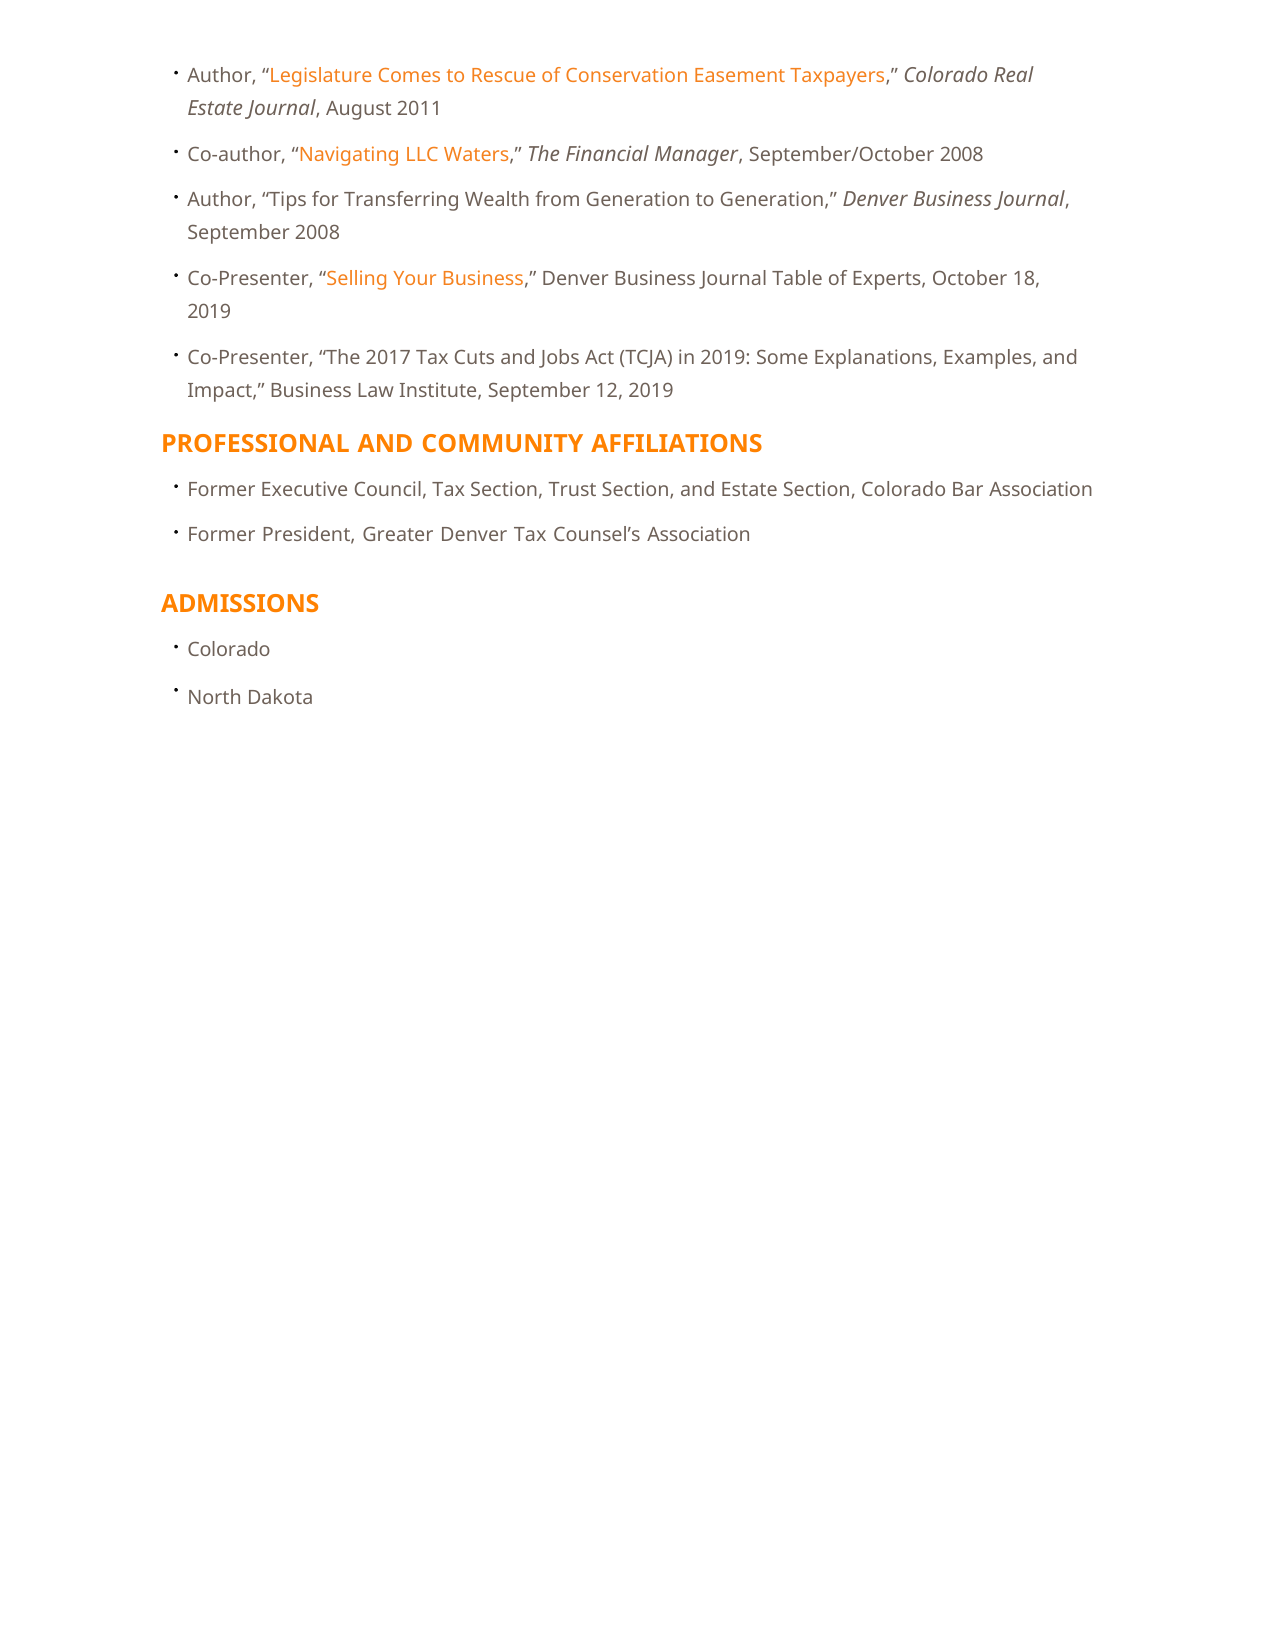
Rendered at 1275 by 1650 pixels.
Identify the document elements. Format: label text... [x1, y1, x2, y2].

text Author, “Legislature Comes to Rescue of Conservation Easement Taxpayers,” Colorado Real Estate Journal, August 2011 [187, 60, 1088, 121]
subtitle ADMISSIONS [161, 586, 1162, 620]
text Former Executive Council, Tax Section, Trust Section, and Estate Section, Colorado Bar Association [187, 475, 1101, 502]
text Author, “Tips for Transferring Wealth from Generation to Generation,” Denver Business Journal, September 2008 [187, 184, 1162, 245]
text Colorado North Dakota [187, 635, 328, 710]
text Former President, Greater Denver Tax Counsel’s Association [187, 521, 1162, 547]
text Co-Presenter, “The 2017 Tax Cuts and Jobs Act (TCJA) in 2019: Some Explanations, Examples, and Impact,” Business Law Institute, September 12, 2019 [187, 343, 1101, 403]
subtitle PROFESSIONAL AND COMMUNITY AFFILIATIONS [161, 426, 1162, 459]
text Co-Presenter, “Selling Your Business,” Denver Business Journal Table of Experts, October 18, 2019 [187, 264, 1088, 325]
text Co-author, “Navigating LLC Waters,” The Financial Manager, September/October 2008 [187, 139, 1162, 167]
